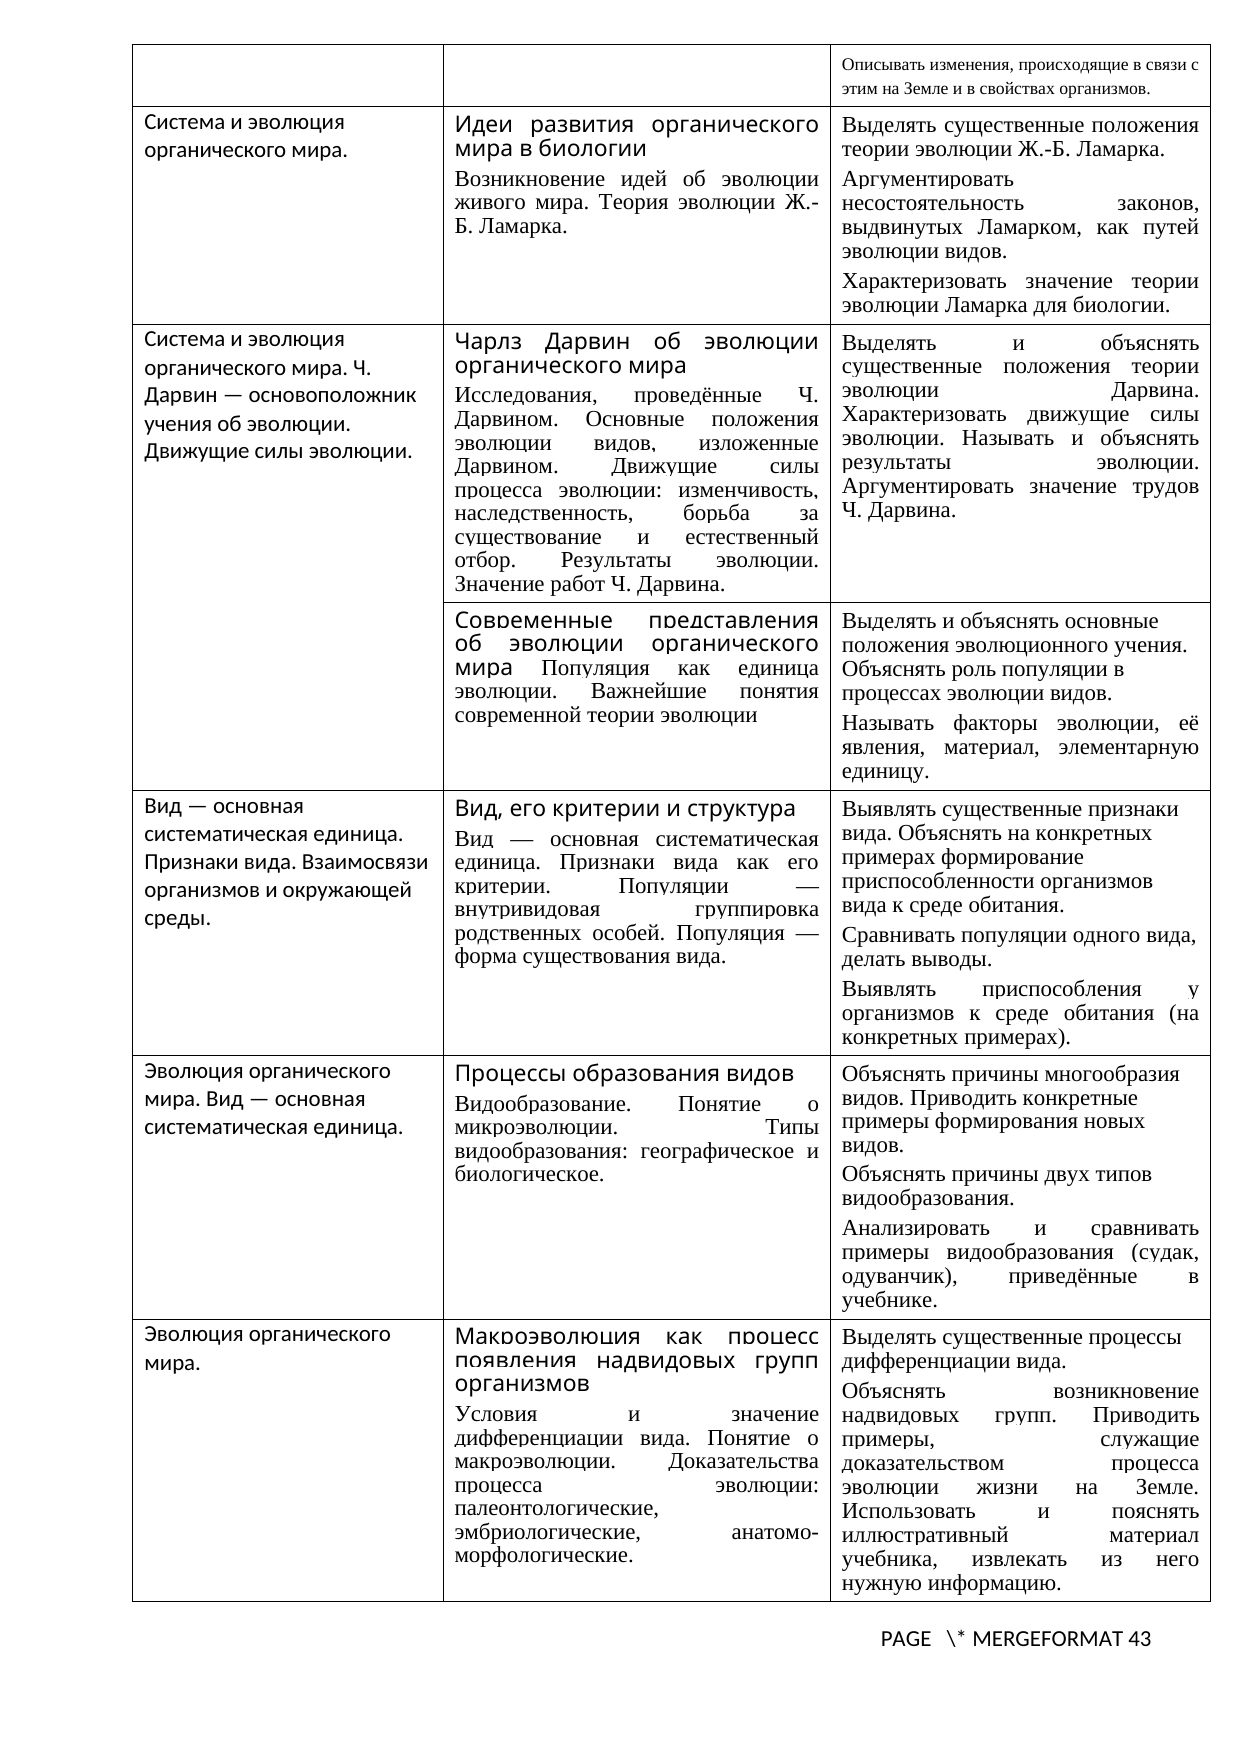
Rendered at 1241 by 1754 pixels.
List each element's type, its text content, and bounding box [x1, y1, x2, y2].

table_cell Чарлз Дарвин об эволюции органического мира Исследования, проведённые Ч. Дарвином. Основные положения эволюции видов, изложенные Дарвином. Движущие силы процесса эволюции: изменчивость, наследственность, борьба за существование и естественный отбор. Результаты эволюции. Значение работ Ч. Дарвина. [444, 325, 830, 602]
table_cell Вид, его критерии и структура Вид — основная систематическая единица. Признаки вида как его критерии. Популяции — внутривидовая группировка родственных особей. Популяция — форма существования вида. [444, 791, 830, 1055]
table_cell Идеи развития органического мира в биологии Возникновение идей об эволюции живого мира. Теория эволюции Ж.-Б. Ламарка. [444, 107, 830, 323]
table_cell Система и эволюция органического мира. Ч. Дарвин — основоположник учения об эволюции. Движущие силы эволюции. [133, 325, 443, 790]
table_cell Выявлять существенные признаки вида. Объяснять на конкретных примерах формирование приспособленности организмов вида к среде обитания. Сравнивать популяции одного вида, делать выводы. Выявлять приспособления у организмов к среде обитания (на конкретных примерах). [831, 791, 1210, 1055]
table_cell Выделять существенные процессы дифференциации вида. Объяснять возникновение надвидовых групп. Приводить примеры, служащие доказательством процесса эволюции жизни на Земле. Использовать и пояснять иллюстративный материал учебника, извлекать из него нужную информацию. [831, 1320, 1210, 1601]
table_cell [831, 45, 1210, 106]
table_cell Объяснять причины многообразия видов. Приводить конкретные примеры формирования новых видов. Объяснять причины двух типов видообразования. Анализировать и сравнивать примеры видообразования (судак, одуванчик), приведённые в учебнике. [831, 1056, 1210, 1318]
table_cell Вид — основная систематическая единица. Признаки вида. Взаимосвязи организмов и окружающей среды. [133, 791, 443, 1055]
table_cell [444, 45, 830, 106]
table_cell Эволюция органического мира. Вид — основная систематическая единица. [133, 1056, 443, 1318]
table_cell Процессы образования видов Видообразование. Понятие о микроэволюции. Типы видообразования: географическое и биологическое. [444, 1056, 830, 1318]
table_cell [133, 45, 443, 106]
table_cell Макроэволюция как процесс появления надвидовых групп организмов Условия и значение дифференциации вида. Понятие о макроэволюции. Доказательства процесса эволюции: палеонтологические, эмбриологические, анатомо-морфологические. [444, 1320, 830, 1601]
table_cell Эволюция органического мира. [133, 1320, 443, 1601]
table_cell Выделять существенные положения теории эволюции Ж.-Б. Ламарка. Аргументировать несостоятельность законов, выдвинутых Ламарком, как путей эволюции видов. Характеризовать значение теории эволюции Ламарка для биологии. [831, 107, 1210, 323]
table_cell Выделять и объяснять основные положения эволюционного учения. Объяснять роль популяции в процессах эволюции видов. Называть факторы эволюции, её явления, материал, элементарную единицу. [831, 603, 1210, 790]
table_cell Система и эволюция органического мира. [133, 107, 443, 323]
table_cell Современные представления об эволюции органического мира Популяция как единица эволюции. Важнейшие понятия современной теории эволюции [444, 603, 830, 790]
table_cell Выделять и объяснять существенные положения теории эволюции Дарвина. Характеризовать движущие силы эволюции. Называть и объяснять результаты эволюции. Аргументировать значение трудов Ч. Дарвина. [831, 325, 1210, 602]
